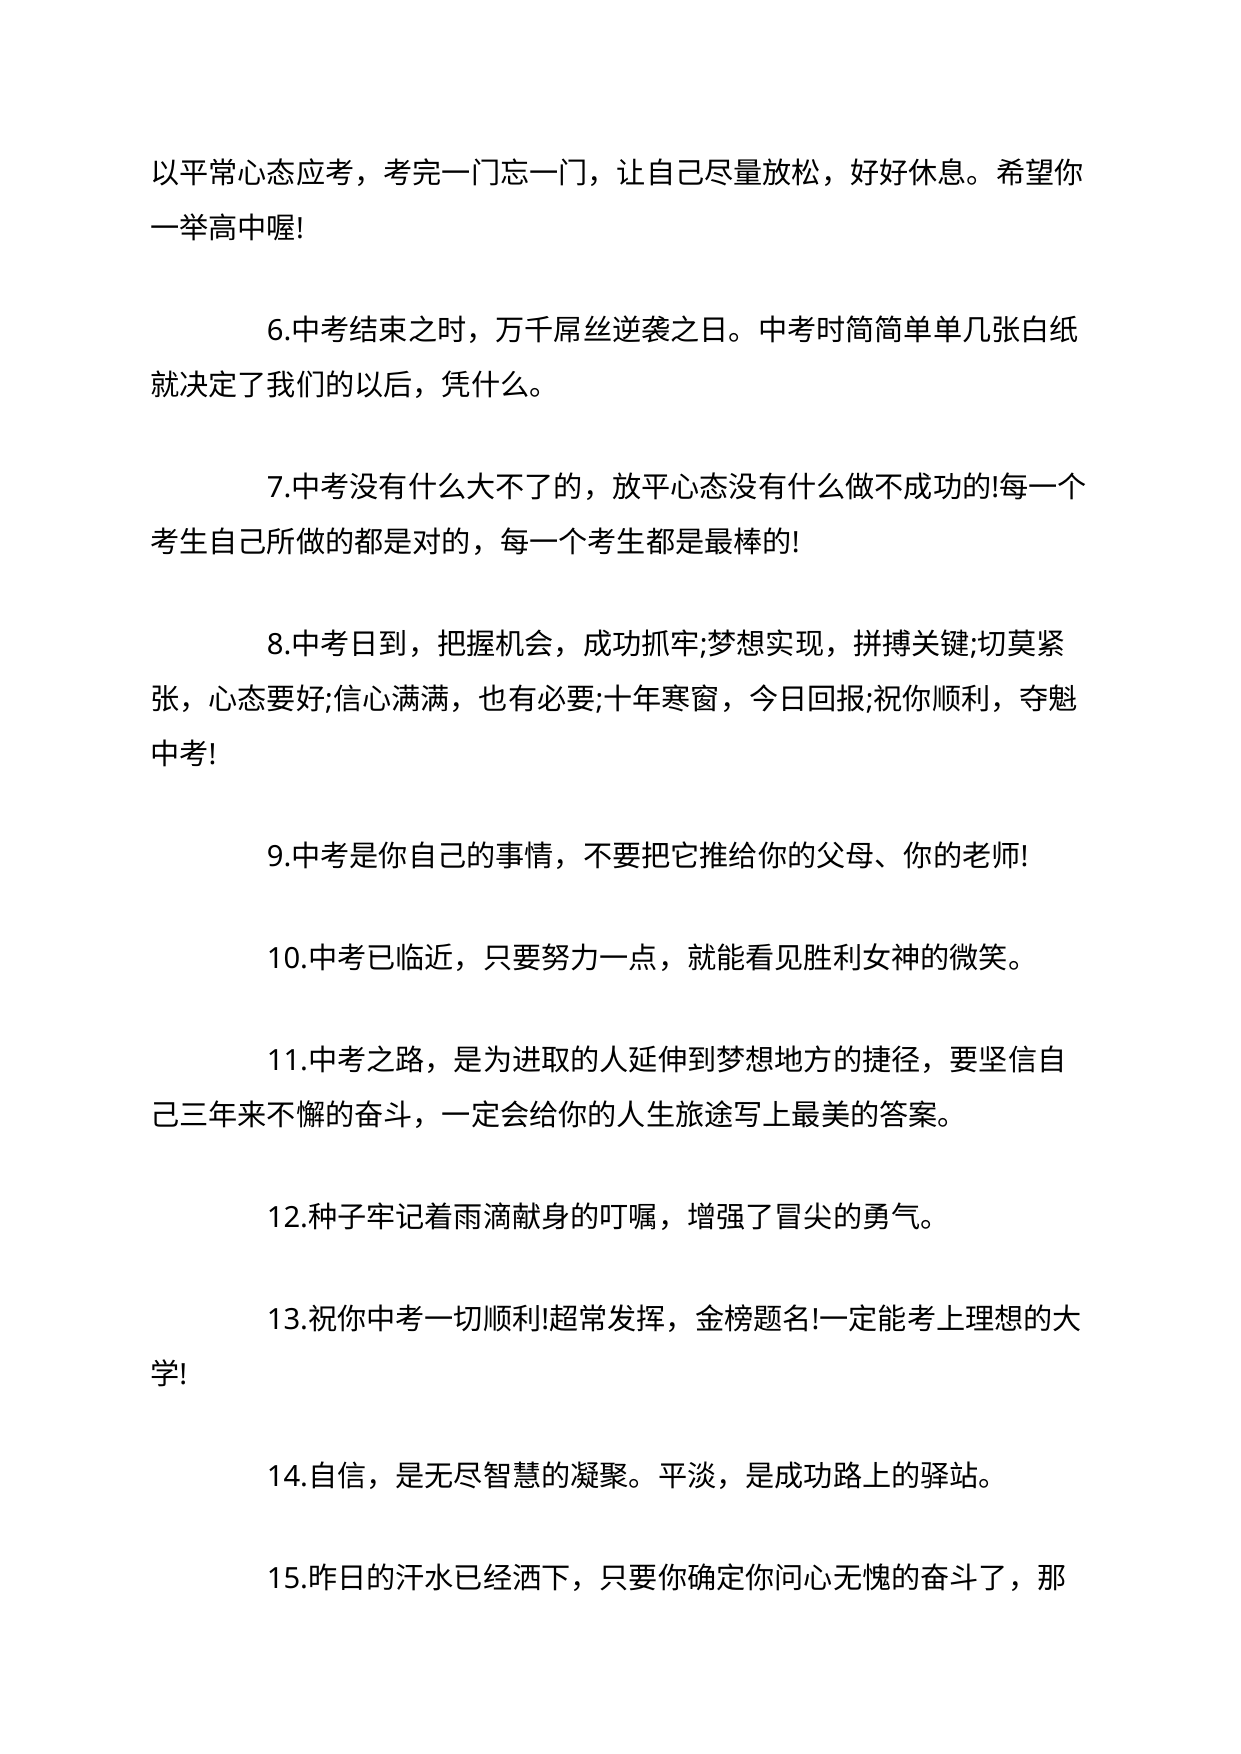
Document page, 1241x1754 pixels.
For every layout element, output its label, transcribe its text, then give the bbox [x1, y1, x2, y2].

text 13.祝你中考一切顺利!超常发挥，金榜题名!一定能考上理想的大学! [150, 1295, 1090, 1393]
text 9.中考是你自己的事情，不要把它推给你的父母、你的老师! [150, 833, 1090, 875]
text 10.中考已临近，只要努力一点，就能看见胜利女神的微笑。 [150, 934, 1090, 977]
text 6.中考结束之时，万千屌丝逆袭之日。中考时简简单单几张白纸就决定了我们的以后，凭什么。 [150, 307, 1090, 404]
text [150, 150, 1090, 247]
text 11.中考之路，是为进取的人延伸到梦想地方的捷径，要坚信自己三年来不懈的奋斗，一定会给你的人生旅途写上最美的答案。 [150, 1037, 1090, 1134]
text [150, 1554, 1090, 1597]
text 14.自信，是无尽智慧的凝聚。平淡，是成功路上的驿站。 [150, 1452, 1090, 1495]
text 12.种子牢记着雨滴献身的叮嘱，增强了冒尖的勇气。 [150, 1193, 1090, 1236]
text 8.中考日到，把握机会，成功抓牢;梦想实现，拼搏关键;切莫紧张，心态要好;信心满满，也有必要;十年寒窗，今日回报;祝你顺利，夺魁中考! [150, 621, 1090, 773]
text 7.中考没有什么大不了的，放平心态没有什么做不成功的!每一个考生自己所做的都是对的，每一个考生都是最棒的! [150, 464, 1090, 561]
